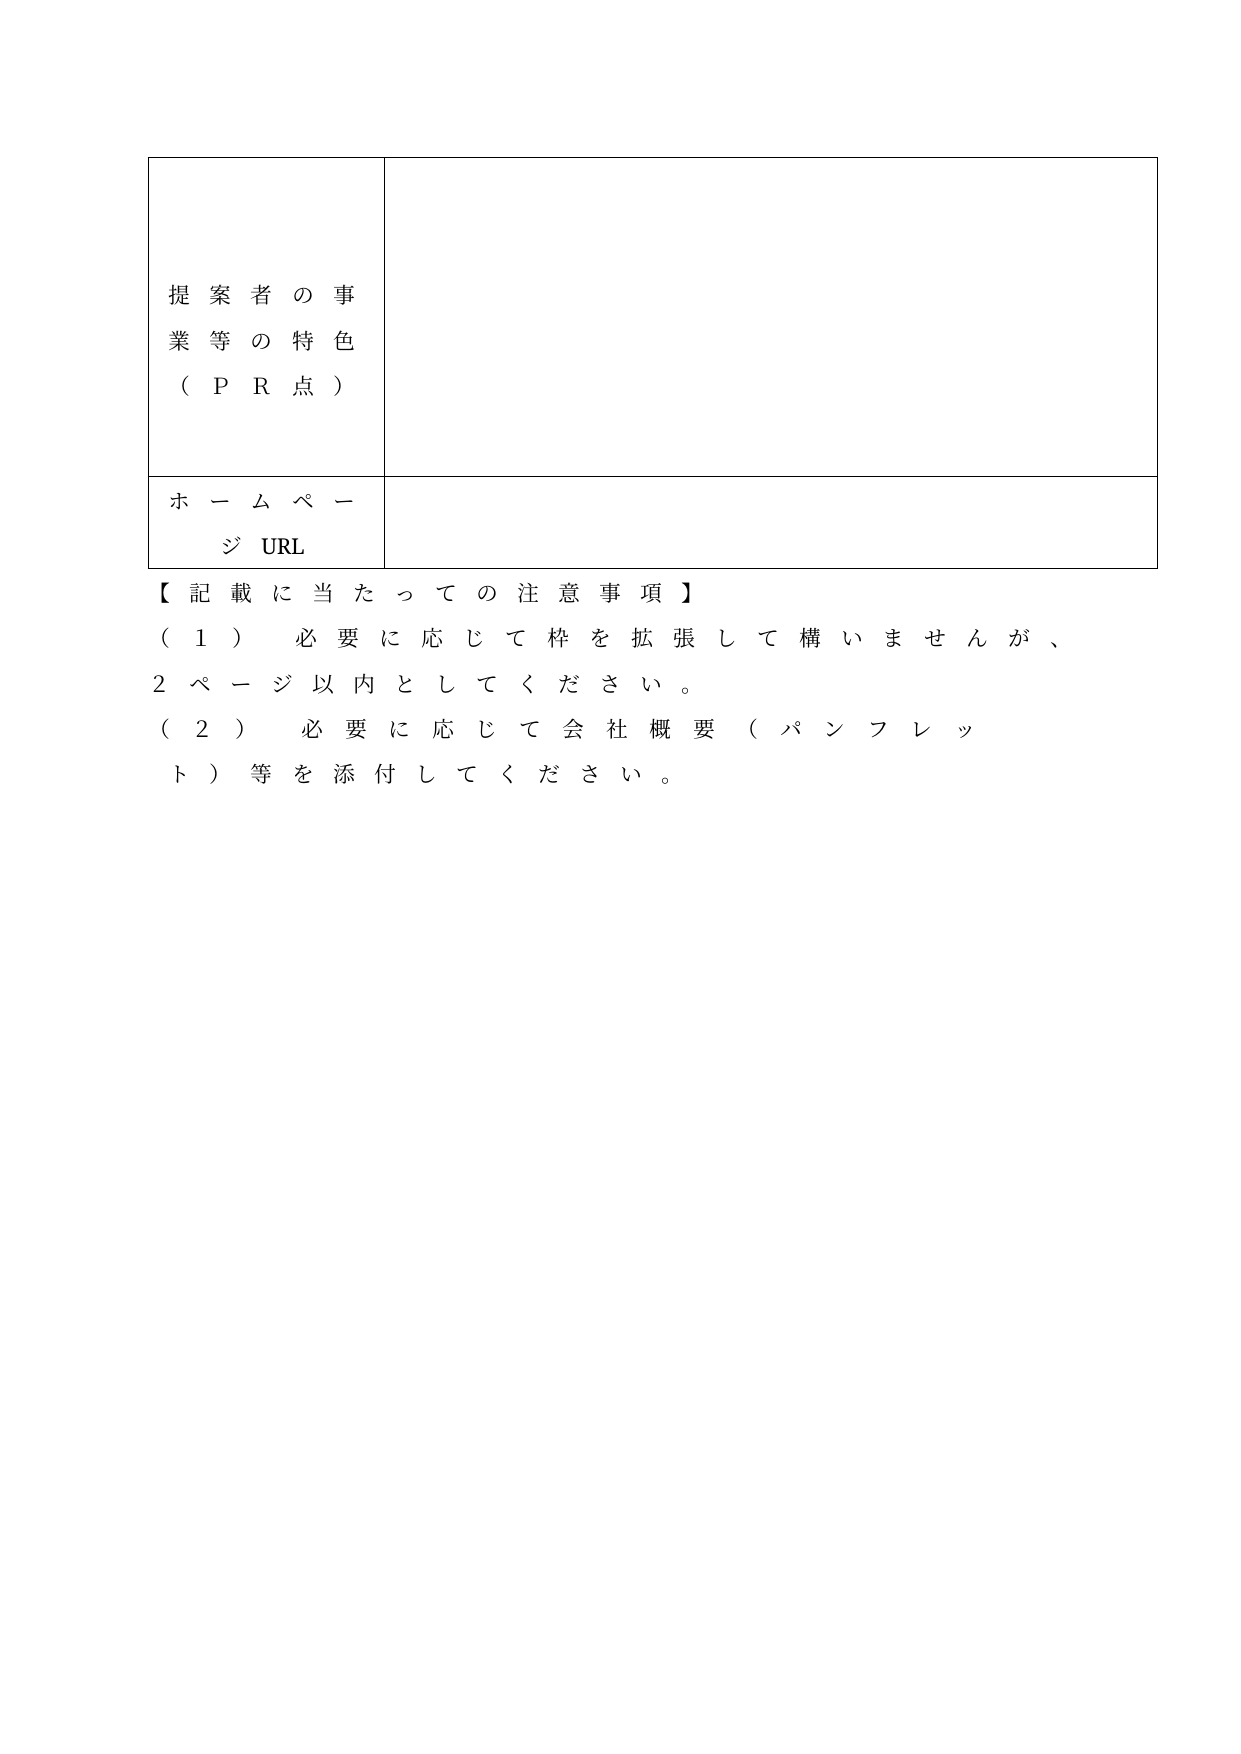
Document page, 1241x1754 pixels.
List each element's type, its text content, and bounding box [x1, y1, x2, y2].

table_cell [385, 158, 1157, 476]
text （２） 必要に応じて会社概要（パンフレット）等を添付してください。 [148, 705, 996, 796]
text 【記載に当たっての注意事項】 [148, 569, 1092, 614]
table_cell 提案者の事業等の特色 （ＰＲ点） [149, 158, 384, 476]
table_cell ホームページURL [149, 477, 384, 568]
text （１） 必要に応じて枠を拡張して構いませんが、２ページ以内としてください。 [148, 614, 1092, 705]
table_cell [385, 477, 1157, 568]
